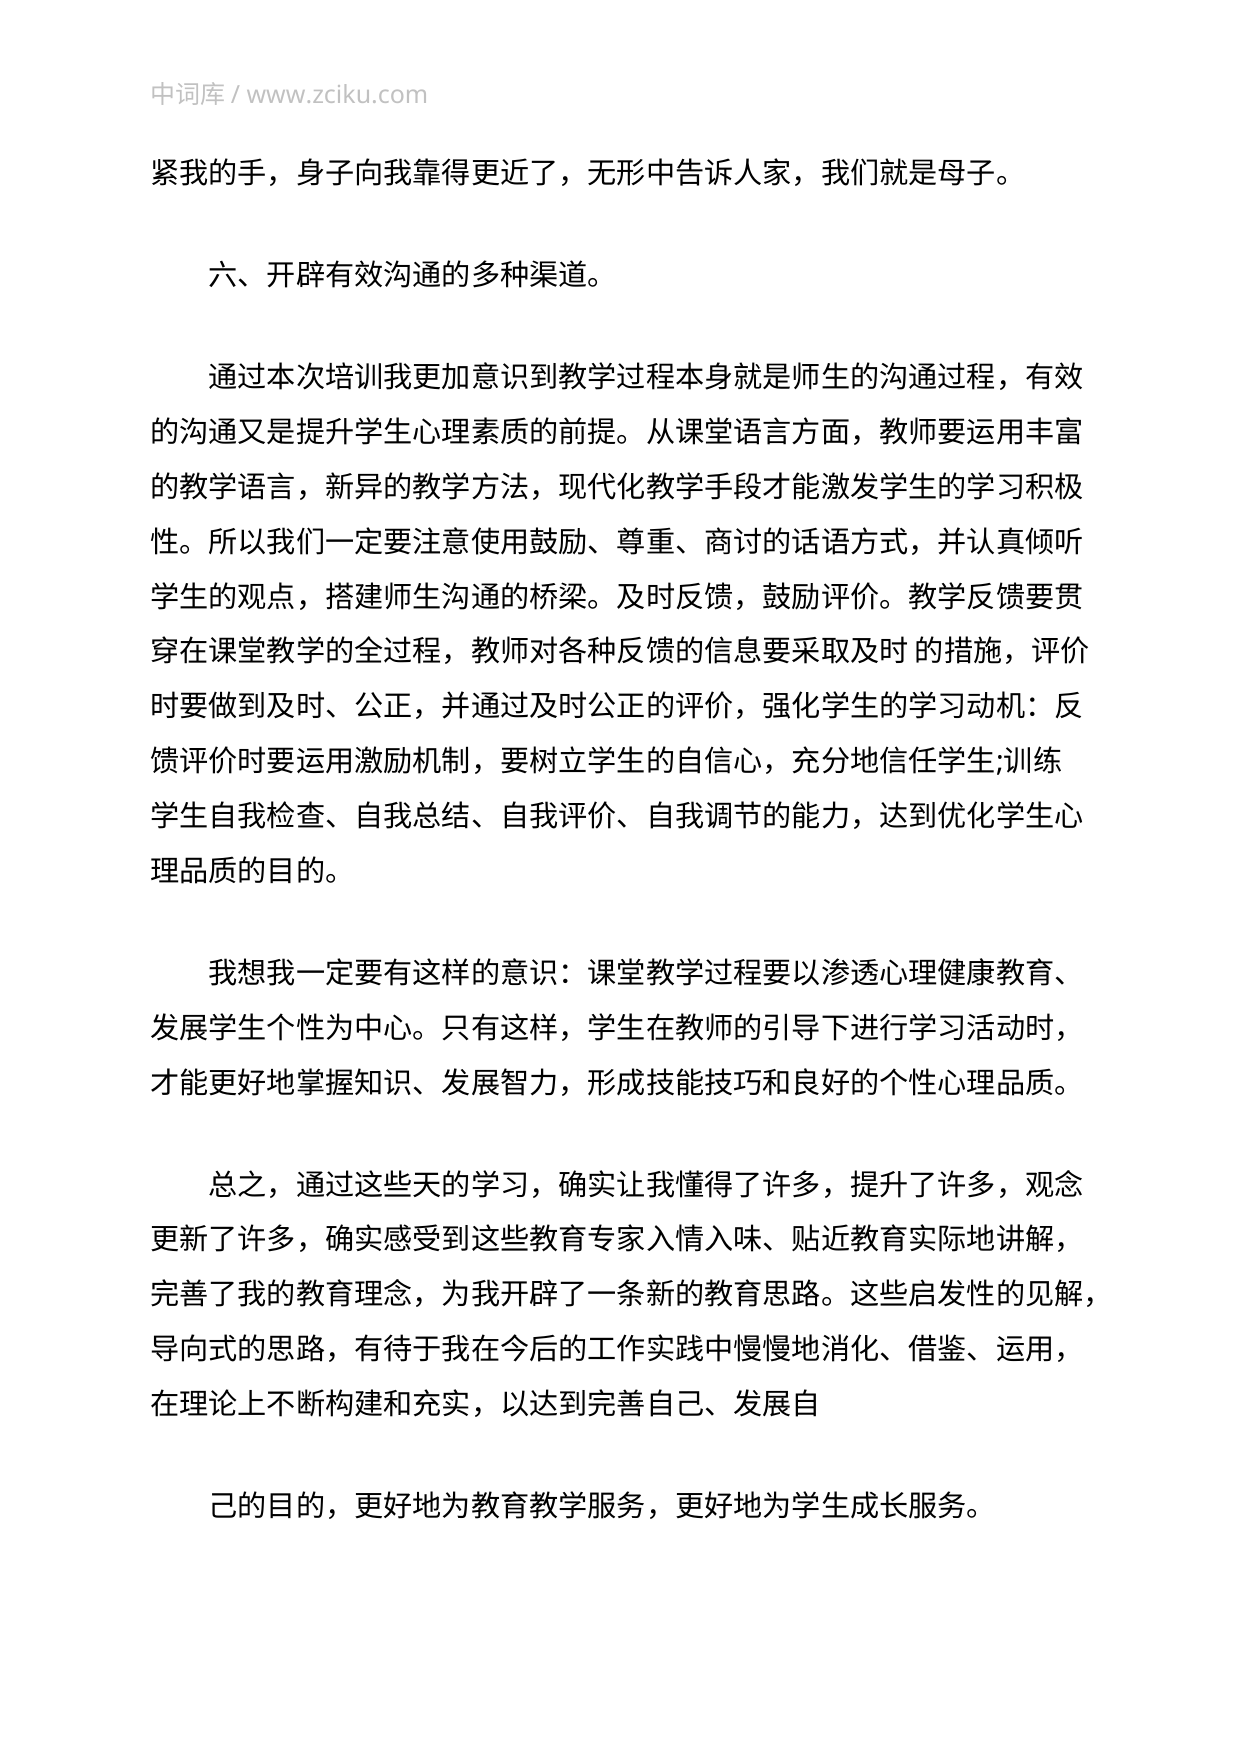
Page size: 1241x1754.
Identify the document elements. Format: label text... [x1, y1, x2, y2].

text 己的目的，更好地为教育教学服务，更好地为学生成长服务。 [150, 1482, 1090, 1525]
text 我想我一定要有这样的意识：课堂教学过程要以渗透心理健康教育、发展学生个性为中心。只有这样，学生在教师的引导下进行学习活动时，才能更好地掌握知识、发展智力，形成技能技巧和良好的个性心理品质。 [150, 949, 1090, 1102]
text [150, 150, 1090, 192]
text 六、开辟有效沟通的多种渠道。 [150, 252, 1090, 294]
text 通过本次培训我更加意识到教学过程本身就是师生的沟通过程，有效的沟通又是提升学生心理素质的前提。从课堂语言方面，教师要运用丰富的教学语言，新异的教学方法，现代化教学手段才能激发学生的学习积极性。所以我们一定要注意使用鼓励、尊重、商讨的话语方式，并认真倾听学生的观点，搭建师生沟通的桥梁。及时反馈，鼓励评价。教学反馈要贯穿在课堂教学的全过程，教师对各种反馈的信息要采取及时 的措施，评价时要做到及时、公正，并通过及时公正的评价，强化学生的学习动机：反馈评价时要运用激励机制，要树立学生的自信心，充分地信任学生;训练学生自我检查、自我总结、自我评价、自我调节的能力，达到优化学生心理品质的目的。 [150, 353, 1090, 890]
text 总之，通过这些天的学习，确实让我懂得了许多，提升了许多，观念更新了许多，确实感受到这些教育专家入情入味、贴近教育实际地讲解，完善了我的教育理念，为我开辟了一条新的教育思路。这些启发性的见解，导向式的思路，有待于我在今后的工作实践中慢慢地消化、借鉴、运用，在理论上不断构建和充实，以达到完善自己、发展自 [150, 1161, 1090, 1423]
